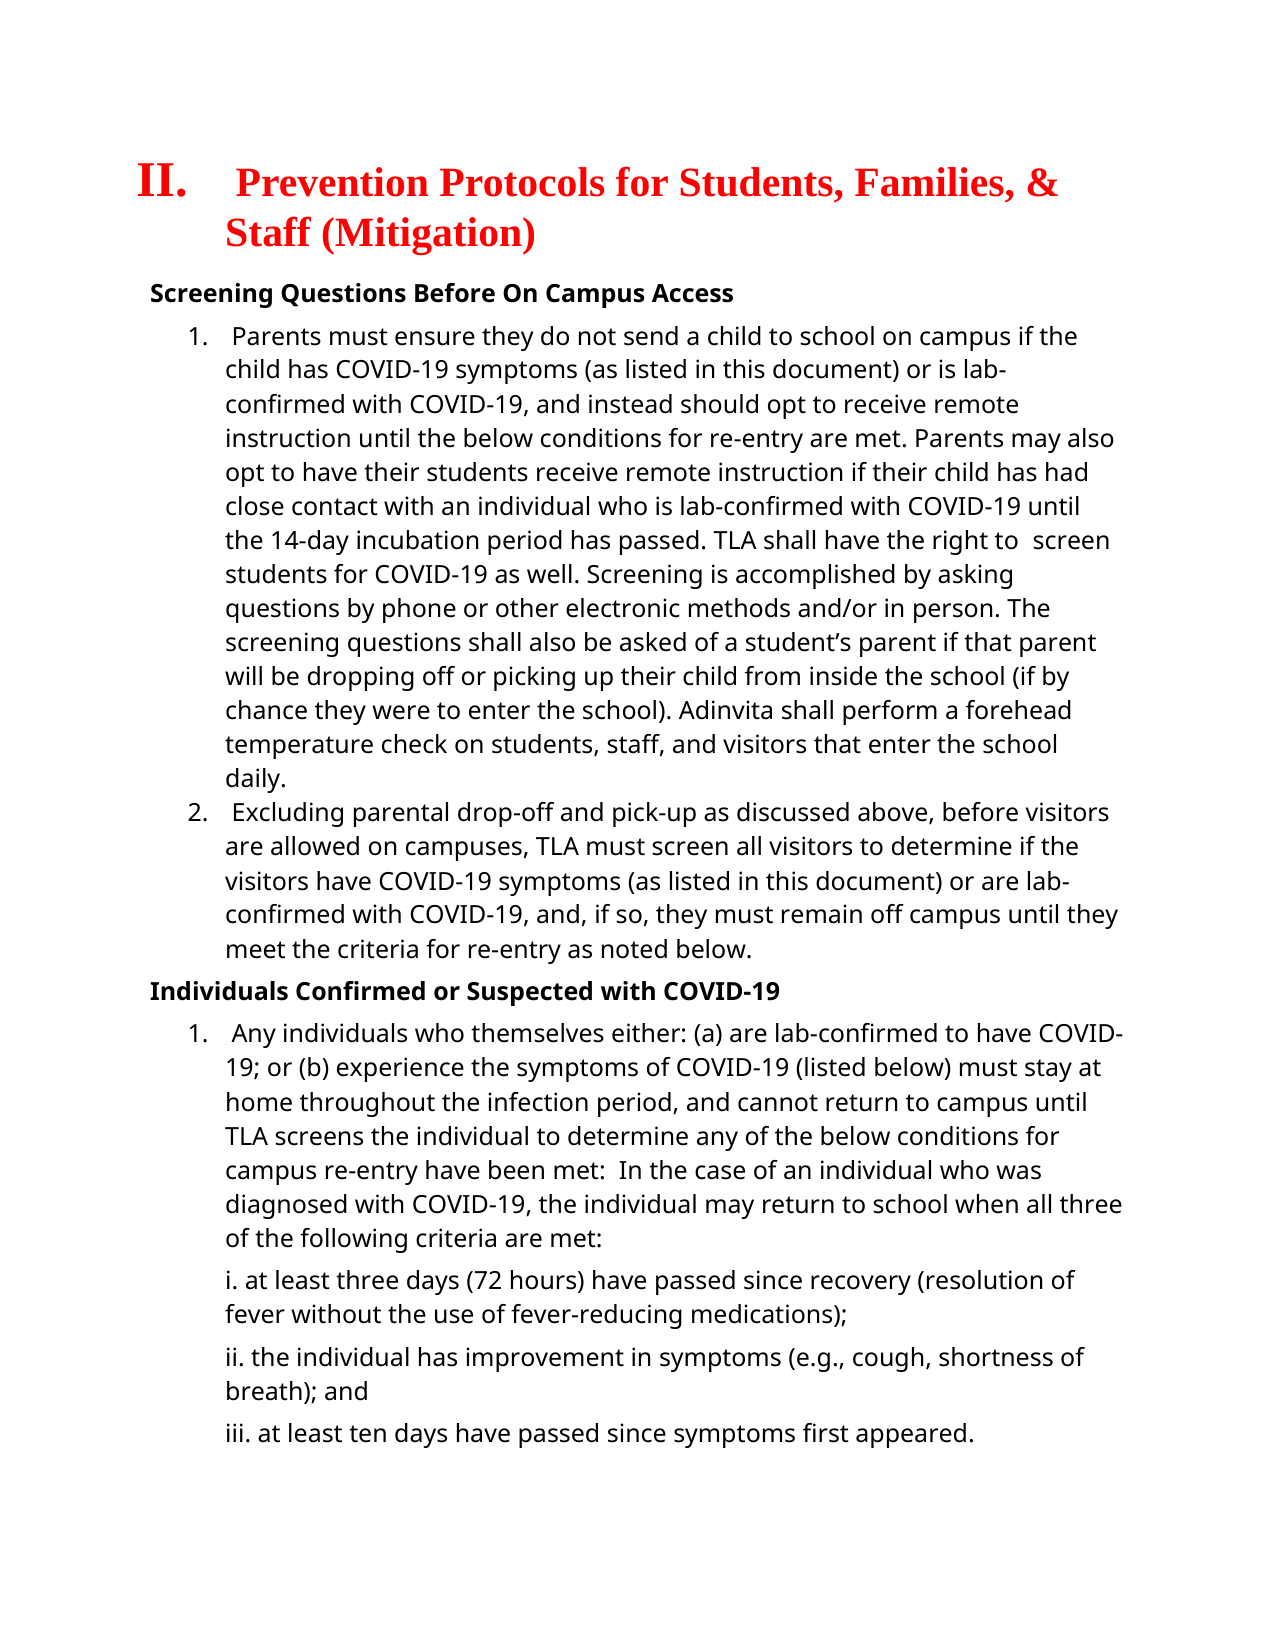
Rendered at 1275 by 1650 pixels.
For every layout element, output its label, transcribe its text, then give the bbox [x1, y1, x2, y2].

text iii. at least ten days have passed since symptoms first appeared. [225, 1416, 1125, 1450]
text i. at least three days (72 hours) have passed since recovery (resolution of fever without the use of fever-reducing medications); [225, 1263, 1125, 1331]
list Prevention Protocols for Students, Families, & Staff (Mitigation) [187, 150, 1125, 255]
text Individuals Confirmed or Suspected with COVID-19 [150, 974, 1125, 1008]
text ii. the individual has improvement in symptoms (e.g., cough, shortness of breath); and [225, 1339, 1125, 1407]
list Parents must ensure they do not send a child to school on campus if the child has COVID-19 symptoms (as listed in this document) or is lab-confirmed with COVID-19, and instead should opt to receive remote instruction until the below conditions for re-entry are met. Parents may also opt to have their students receive remote instruction if their child has had close contact with an individual who is lab-confirmed with COVID-19 until the 14-day incubation period has passed. TLA shall have the right to screen students for COVID-19 as well. Screening is accomplished by asking questions by phone or other electronic methods and/or in person. The screening questions shall also be asked of a student’s parent if that parent will be dropping off or picking up their child from inside the school (if by chance they were to enter the school). Adinvita shall perform a forehead temperature check on students, staff, and visitors that enter the school daily. [187, 318, 1125, 795]
list Excluding parental drop-off and pick-up as discussed above, before visitors are allowed on campuses, TLA must screen all visitors to determine if the visitors have COVID-19 symptoms (as listed in this document) or are lab-confirmed with COVID-19, and, if so, they must remain off campus until they meet the criteria for re-entry as noted below. [187, 795, 1125, 965]
list Any individuals who themselves either: (a) are lab-confirmed to have COVID-19; or (b) experience the symptoms of COVID-19 (listed below) must stay at home throughout the infection period, and cannot return to campus until TLA screens the individual to determine any of the below conditions for campus re-entry have been met: In the case of an individual who was diagnosed with COVID-19, the individual may return to school when all three of the following criteria are met: [187, 1016, 1125, 1254]
text Screening Questions Before On Campus Access [150, 276, 1125, 310]
